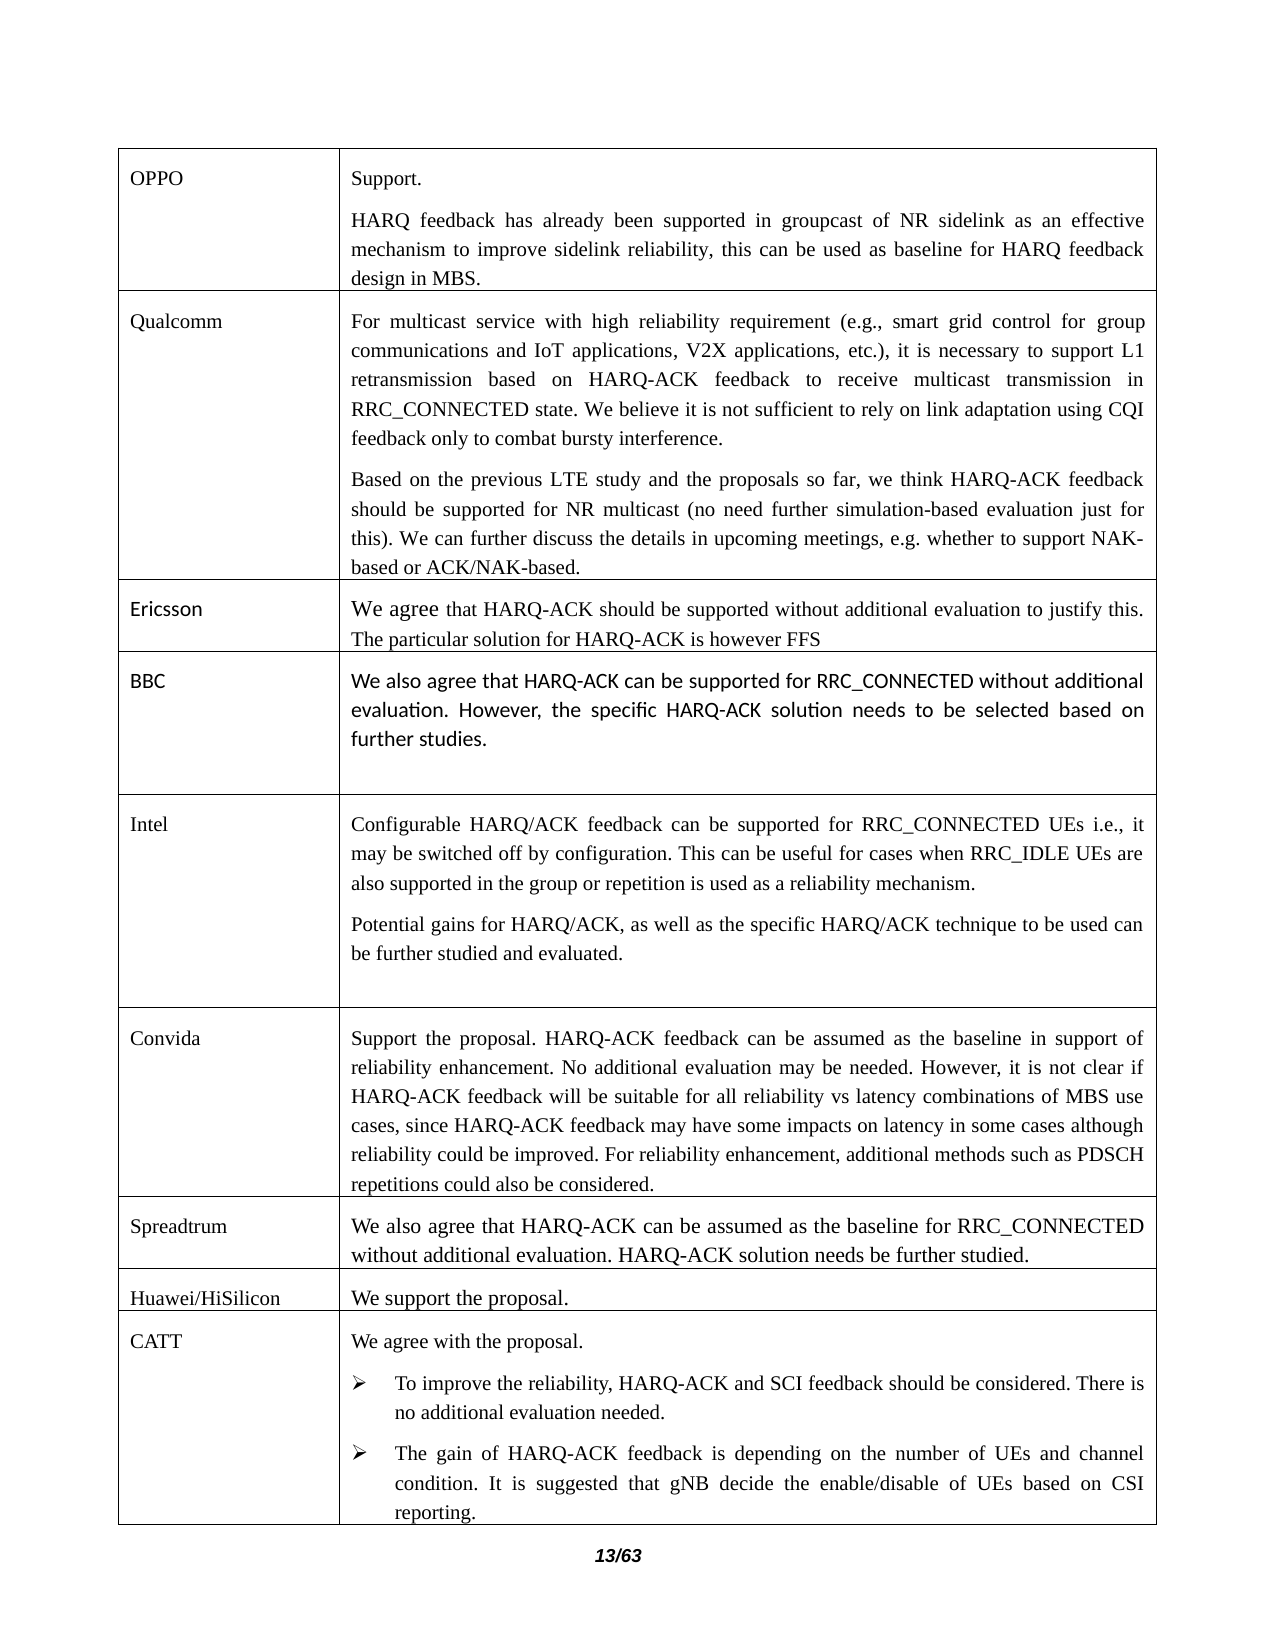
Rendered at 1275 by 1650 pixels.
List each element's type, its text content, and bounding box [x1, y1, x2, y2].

table_cell OPPO [119, 149, 339, 290]
table_cell We also agree that HARQ-ACK can be supported for RRC_CONNECTED without additional evaluation. However, the specific HARQ-ACK solution needs to be selected based on further studies. [340, 652, 1156, 793]
table_cell Spreadtrum [119, 1197, 339, 1267]
table_cell Huawei/HiSilicon [119, 1269, 339, 1310]
table_cell Ericsson [119, 580, 339, 651]
table_cell BBC [119, 652, 339, 793]
table_cell We agree with the proposal. To improve the reliability, HARQ-ACK and SCI feedback should be considered. There is no additional evaluation needed. The gain of HARQ-ACK feedback is depending on the number of UEs and channel condition. It is suggested that gNB decide the enable/disable of UEs based on CSI reporting. [340, 1311, 1156, 1524]
table_cell For multicast service with high reliability requirement (e.g., smart grid control for group communications and IoT applications, V2X applications, etc.), it is necessary to support L1 retransmission based on HARQ-ACK feedback to receive multicast transmission in RRC_CONNECTED state. We believe it is not sufficient to rely on link adaptation using CQI feedback only to combat bursty interference. Based on the previous LTE study and the proposals so far, we think HARQ-ACK feedback should be supported for NR multicast (no need further simulation-based evaluation just for this). We can further discuss the details in upcoming meetings, e.g. whether to support NAK-based or ACK/NAK-based. [340, 291, 1156, 579]
table_cell Support. HARQ feedback has already been supported in groupcast of NR sidelink as an effective mechanism to improve sidelink reliability, this can be used as baseline for HARQ feedback design in MBS. [340, 149, 1156, 290]
table_cell Convida [119, 1008, 339, 1196]
table_cell We agree that HARQ-ACK should be supported without additional evaluation to justify this. The particular solution for HARQ-ACK is however FFS [340, 580, 1156, 651]
table_cell Intel [119, 795, 339, 1007]
table_cell Configurable HARQ/ACK feedback can be supported for RRC_CONNECTED UEs i.e., it may be switched off by configuration. This can be useful for cases when RRC_IDLE UEs are also supported in the group or repetition is used as a reliability mechanism. Potential gains for HARQ/ACK, as well as the specific HARQ/ACK technique to be used can be further studied and evaluated. [340, 795, 1156, 1007]
table_cell We support the proposal. [340, 1269, 1156, 1310]
table_cell Qualcomm [119, 291, 339, 579]
table_cell We also agree that HARQ-ACK can be assumed as the baseline for RRC_CONNECTED without additional evaluation. HARQ-ACK solution needs be further studied. [340, 1197, 1156, 1267]
table_cell Support the proposal. HARQ-ACK feedback can be assumed as the baseline in support of reliability enhancement. No additional evaluation may be needed. However, it is not clear if HARQ-ACK feedback will be suitable for all reliability vs latency combinations of MBS use cases, since HARQ-ACK feedback may have some impacts on latency in some cases although reliability could be improved. For reliability enhancement, additional methods such as PDSCH repetitions could also be considered. [340, 1008, 1156, 1196]
table_cell CATT [119, 1311, 339, 1524]
